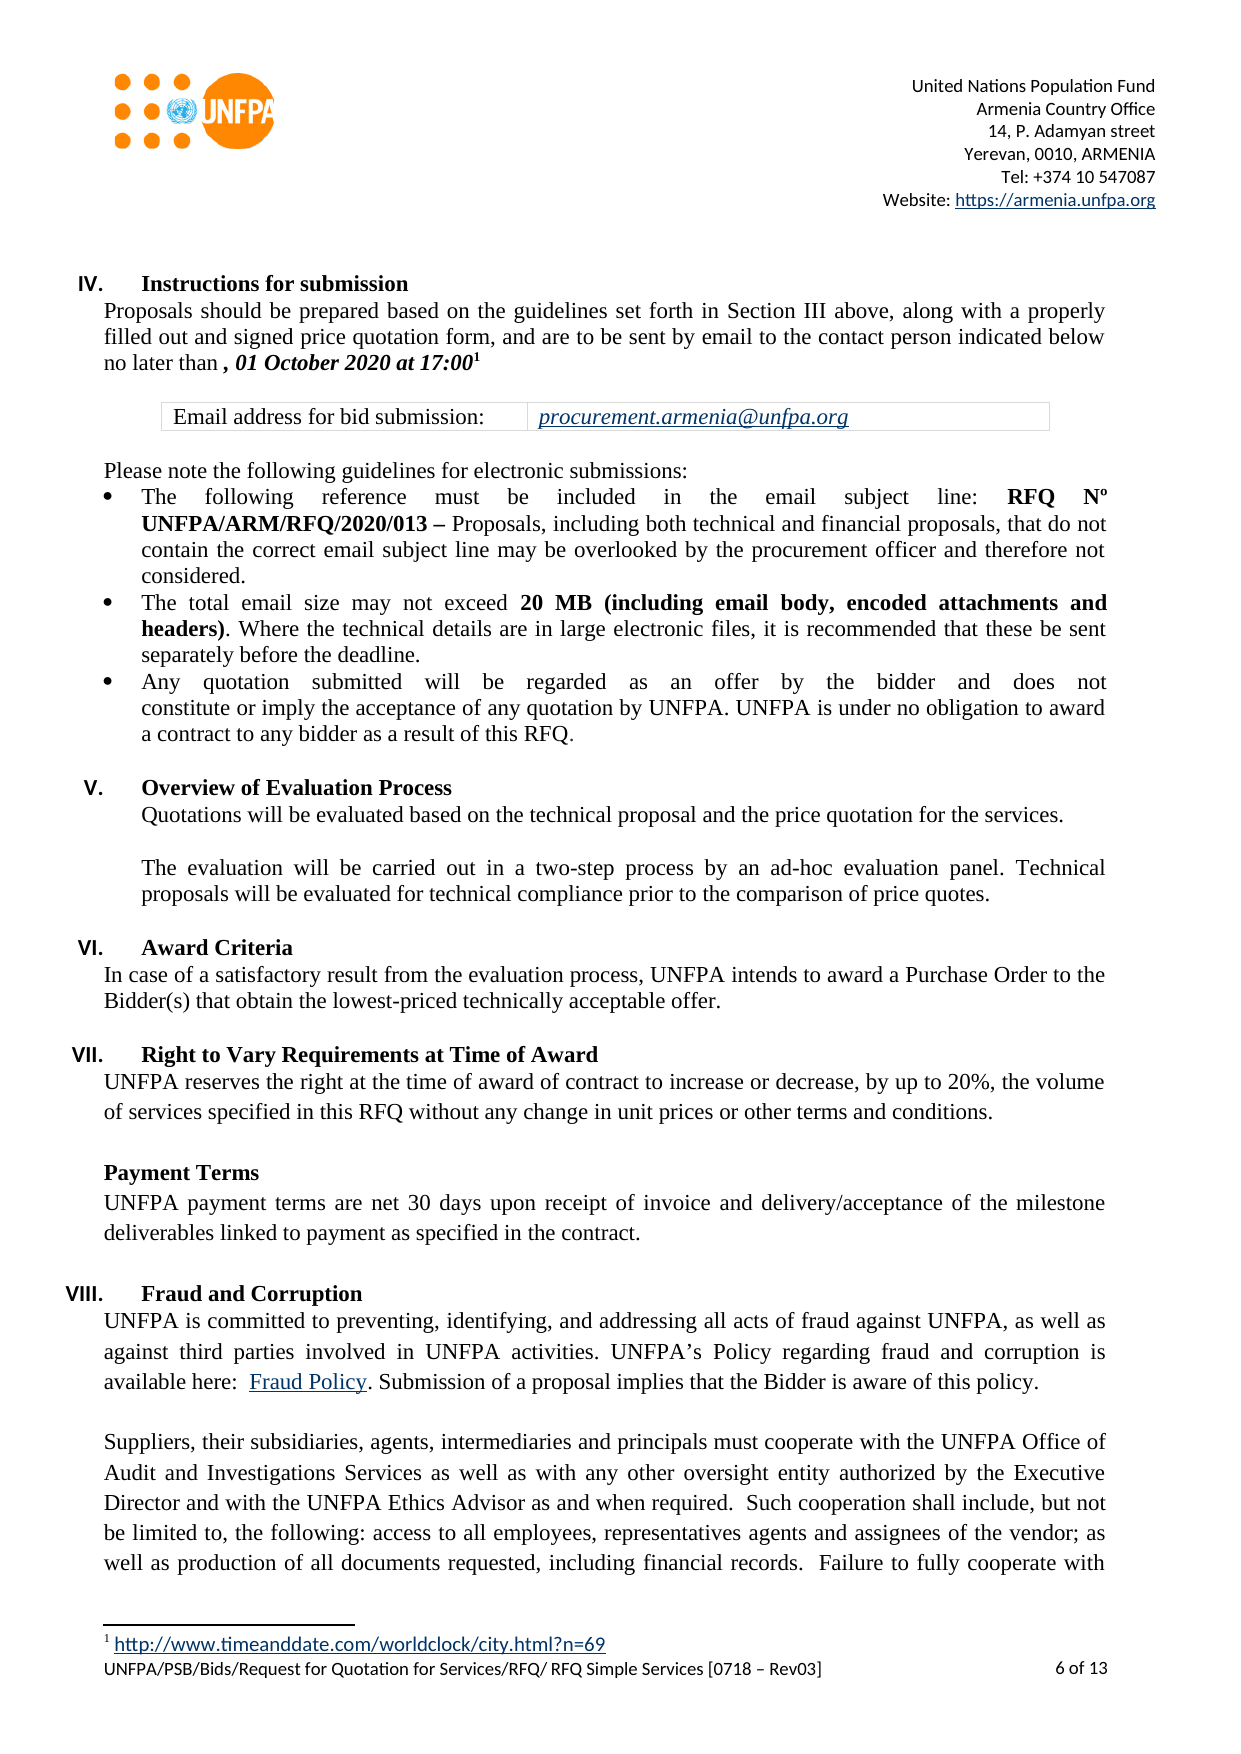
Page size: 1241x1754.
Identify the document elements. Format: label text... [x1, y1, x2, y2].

text Proposals should be prepared based on the guidelines set forth in Section III above, along with a properly filled out and signed price quotation form, and are to be sent by email to the contact person indicated below no later than , 01 October 2020 at 17:00 [103, 297, 1107, 376]
list The total email size may not exceed 20 MB (including email body, encoded attachments and headers). Where the technical details are in large electronic files, it is recommended that these be sent separately before the deadline. [103, 589, 1107, 668]
list UNFPA reserves the right at the time of award of contract to increase or decrease, by up to 20%, the volume of services specified in this RFQ without any change in unit prices or other terms and conditions. [103, 1068, 1107, 1125]
list Instructions for submission [103, 269, 1107, 297]
list Right to Vary Requirements at Time of Award [103, 1040, 1107, 1068]
list Overview of Evaluation Process [103, 773, 1107, 801]
picture [114, 73, 274, 149]
table_header Email address for bid submission: [162, 403, 527, 429]
text Please note the following guidelines for electronic submissions: [103, 457, 1107, 483]
list UNFPA is committed to preventing, identifying, and addressing all acts of fraud against UNFPA, as well as against third parties involved in UNFPA activities. UNFPA’s Policy regarding fraud and corruption is available here: Fraud Policy. Submission of a proposal implies that the Bidder is aware of this policy. [103, 1308, 1107, 1394]
list Award Criteria [103, 933, 1107, 961]
list UNFPA payment terms are net 30 days upon receipt of invoice and delivery/acceptance of the milestone deliverables linked to payment as specified in the contract. [103, 1189, 1107, 1246]
table_header procurement.armenia@unfpa.org [528, 403, 1049, 429]
list The evaluation will be carried out in a two-step process by an ad-hoc evaluation panel. Technical proposals will be evaluated for technical compliance prior to the comparison of price quotes. [141, 854, 1107, 907]
list Payment Terms [103, 1159, 1107, 1185]
list The following reference must be included in the email subject line: RFQ Nº UNFPA/ARM/RFQ/2020/013 – Proposals, including both technical and financial proposals, that do not contain the correct email subject line may be overlooked by the procurement officer and therefore not considered. [103, 483, 1107, 589]
list Fraud and Corruption [103, 1279, 1107, 1308]
text In case of a satisfactory result from the evaluation process, UNFPA intends to award a Purchase Order to the Bidder(s) that obtain the lowest-priced technically acceptable offer. [103, 961, 1107, 1014]
list Quotations will be evaluated based on the technical proposal and the price quotation for the services. [141, 801, 1107, 828]
list Any quotation submitted will be regarded as an offer by the bidder and does not constitute or imply the acceptance of any quotation by UNFPA. UNFPA is under no obligation to award a contract to any bidder as a result of this RFQ. [103, 668, 1107, 747]
